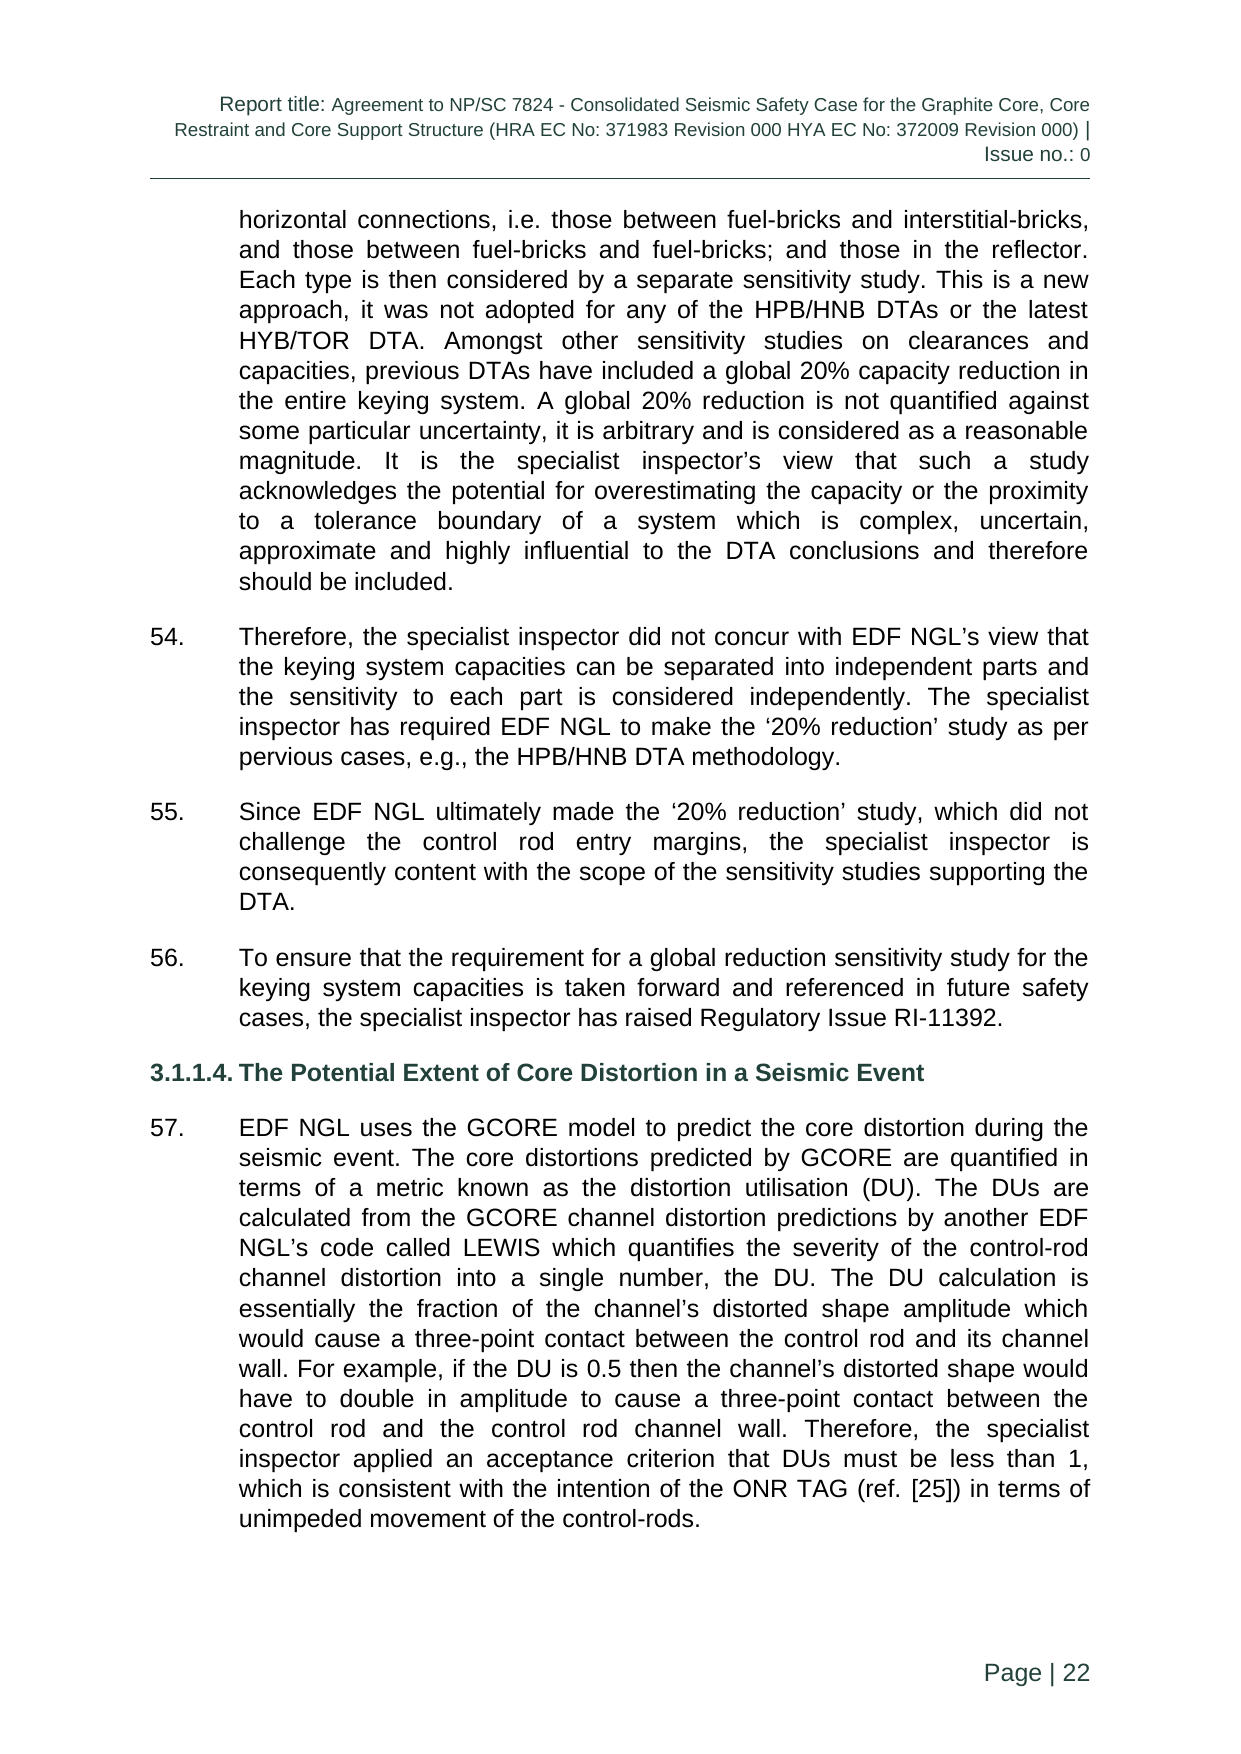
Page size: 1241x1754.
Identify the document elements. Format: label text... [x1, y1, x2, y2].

list Therefore, the specialist inspector did not concur with EDF NGL’s view that the keying system capacities can be separated into independent parts and the sensitivity to each part is considered independently. The specialist inspector has required EDF NGL to make the ‘20% reduction’ study as per pervious cases, e.g., the HPB/HNB DTA methodology. [150, 622, 1090, 771]
subtitle The Potential Extent of Core Distortion in a Seismic Event [150, 1058, 1090, 1087]
list To ensure that the requirement for a global reduction sensitivity study for the keying system capacities is taken forward and referenced in future safety cases, the specialist inspector has raised Regulatory Issue RI-11392. [150, 942, 1090, 1031]
list EDF NGL uses the GCORE model to predict the core distortion during the seismic event. The core distortions predicted by GCORE are quantified in terms of a metric known as the distortion utilisation (DU). The DUs are calculated from the GCORE channel distortion predictions by another EDF NGL’s code called LEWIS which quantifies the severity of the control-rod channel distortion into a single number, the DU. The DU calculation is essentially the fraction of the channel’s distorted shape amplitude which would cause a three-point contact between the control rod and its channel wall. For example, if the DU is 0.5 then the channel’s distorted shape would have to double in amplitude to cause a three-point contact between the control rod and the control rod channel wall. Therefore, the specialist inspector applied an acceptance criterion that DUs must be less than 1, which is consistent with the intention of the ONR TAG (ref. ) in terms of unimpeded movement of the control-rods. [150, 1113, 1090, 1533]
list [150, 205, 1090, 595]
list Since EDF NGL ultimately made the ‘20% reduction’ study, which did not challenge the control rod entry margins, the specialist inspector is consequently content with the scope of the sensitivity studies supporting the DTA. [150, 797, 1090, 916]
